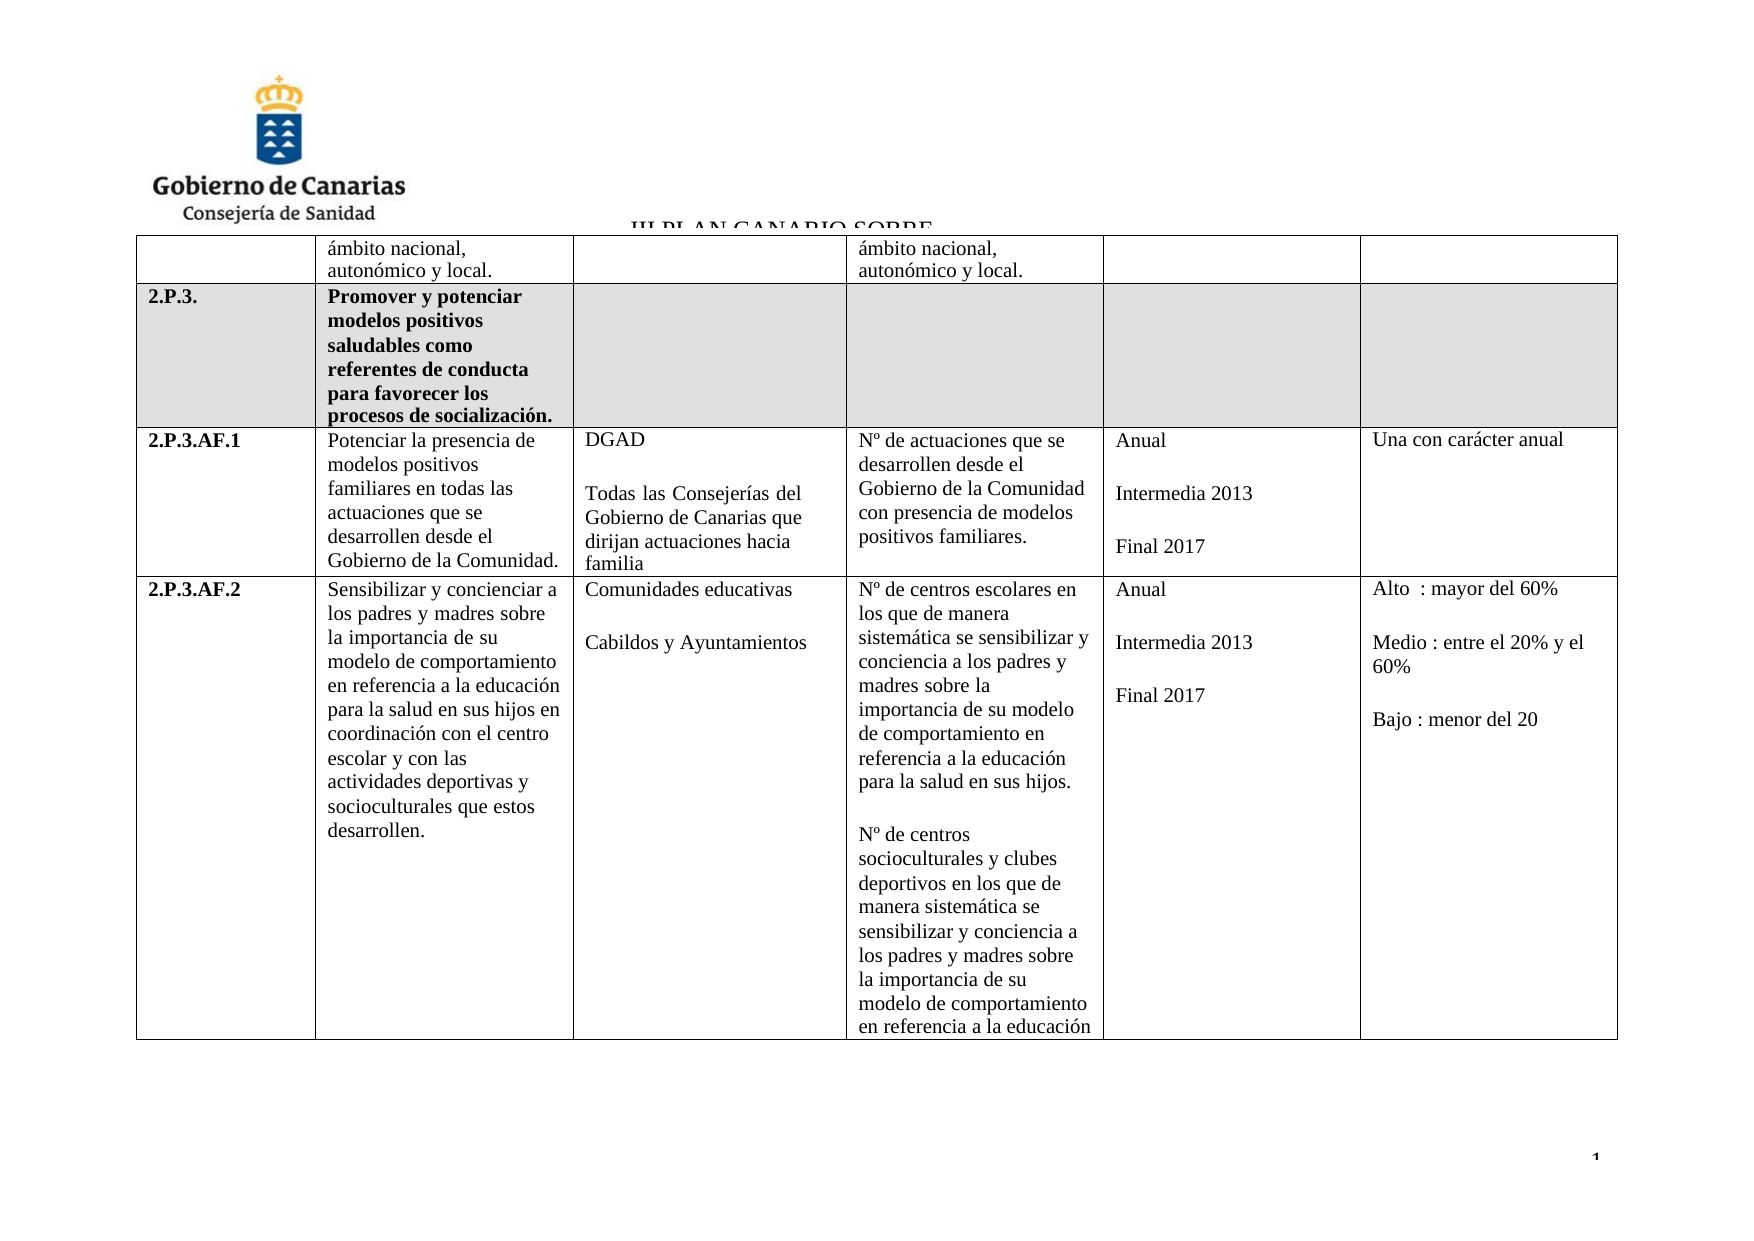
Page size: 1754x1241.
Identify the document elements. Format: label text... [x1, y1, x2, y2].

table_cell Nº de centros escolares en los que de manera sistemática se sensibilizar y conciencia a los padres y madres sobre la importancia de su modelo de comportamiento en referencia a la educación para la salud en sus hijos. Nº de centros socioculturales y clubes deportivos en los que de manera sistemática se sensibilizar y conciencia a los padres y madres sobre la importancia de su modelo de comportamiento en referencia a la educación [847, 577, 1103, 1039]
table_cell 2.P.3.AF.2 [137, 577, 315, 1039]
table_header ámbito nacional, autonómico y local. [847, 236, 1103, 283]
table_cell Promover y potenciar modelos positivos saludables como referentes de conducta para favorecer los procesos de socialización. [316, 284, 573, 427]
table_header [137, 236, 315, 283]
table_cell [1104, 284, 1360, 427]
table_header ámbito nacional, autonómico y local. [316, 236, 573, 283]
table_cell 2.P.3. [137, 284, 315, 427]
table_cell DGAD Todas las Consejerías del Gobierno de Canarias que dirijan actuaciones hacia familia [574, 428, 846, 576]
table_cell Sensibilizar y concienciar a los padres y madres sobre la importancia de su modelo de comportamiento en referencia a la educación para la salud en sus hijos en coordinación con el centro escolar y con las actividades deportivas y socioculturales que estos desarrollen. [316, 577, 573, 1039]
table_cell Alto : mayor del 60% Medio : entre el 20% y el 60% Bajo : menor del 20 [1361, 577, 1617, 1039]
table_cell 2.P.3.AF.1 [137, 428, 315, 576]
table_cell [847, 284, 1103, 427]
table_cell [1361, 284, 1617, 427]
table_cell Anual Intermedia 2013 Final 2017 [1104, 577, 1360, 1039]
table_header [1104, 236, 1360, 283]
picture [147, 73, 411, 226]
table_cell Nº de actuaciones que se desarrollen desde el Gobierno de la Comunidad con presencia de modelos positivos familiares. [847, 428, 1103, 576]
table_cell [574, 284, 846, 427]
table_header [574, 236, 846, 283]
table_cell Potenciar la presencia de modelos positivos familiares en todas las actuaciones que se desarrollen desde el Gobierno de la Comunidad. [316, 428, 573, 576]
table_cell Comunidades educativas Cabildos y Ayuntamientos [574, 577, 846, 1039]
table_cell Una con carácter anual [1361, 428, 1617, 576]
table_header [1361, 236, 1617, 283]
table_cell Anual Intermedia 2013 Final 2017 [1104, 428, 1360, 576]
